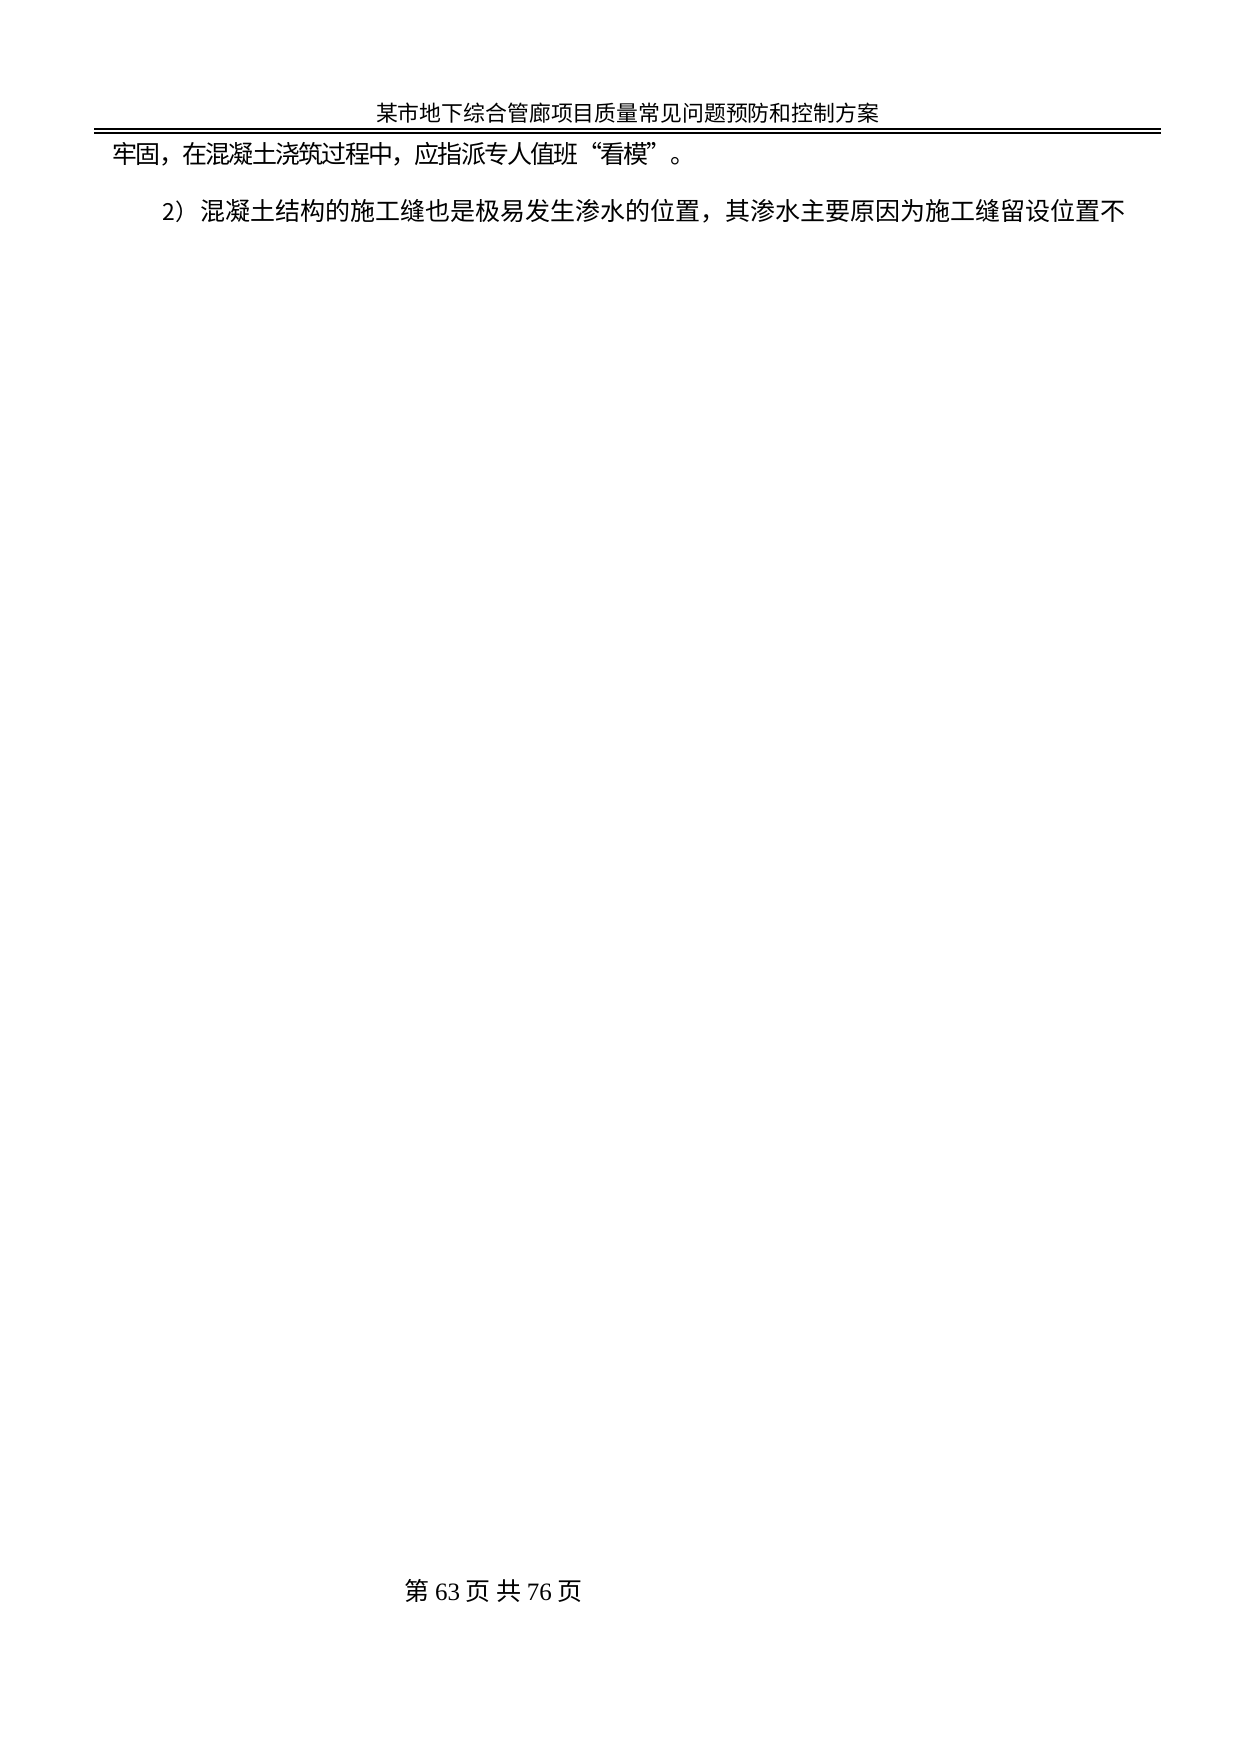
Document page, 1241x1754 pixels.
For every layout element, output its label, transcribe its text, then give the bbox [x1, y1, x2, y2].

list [112, 134, 1141, 170]
list 混凝土结构的施工缝也是极易发生渗水的位置，其渗水主要原因为施工缝留设位置不 [162, 191, 1153, 228]
